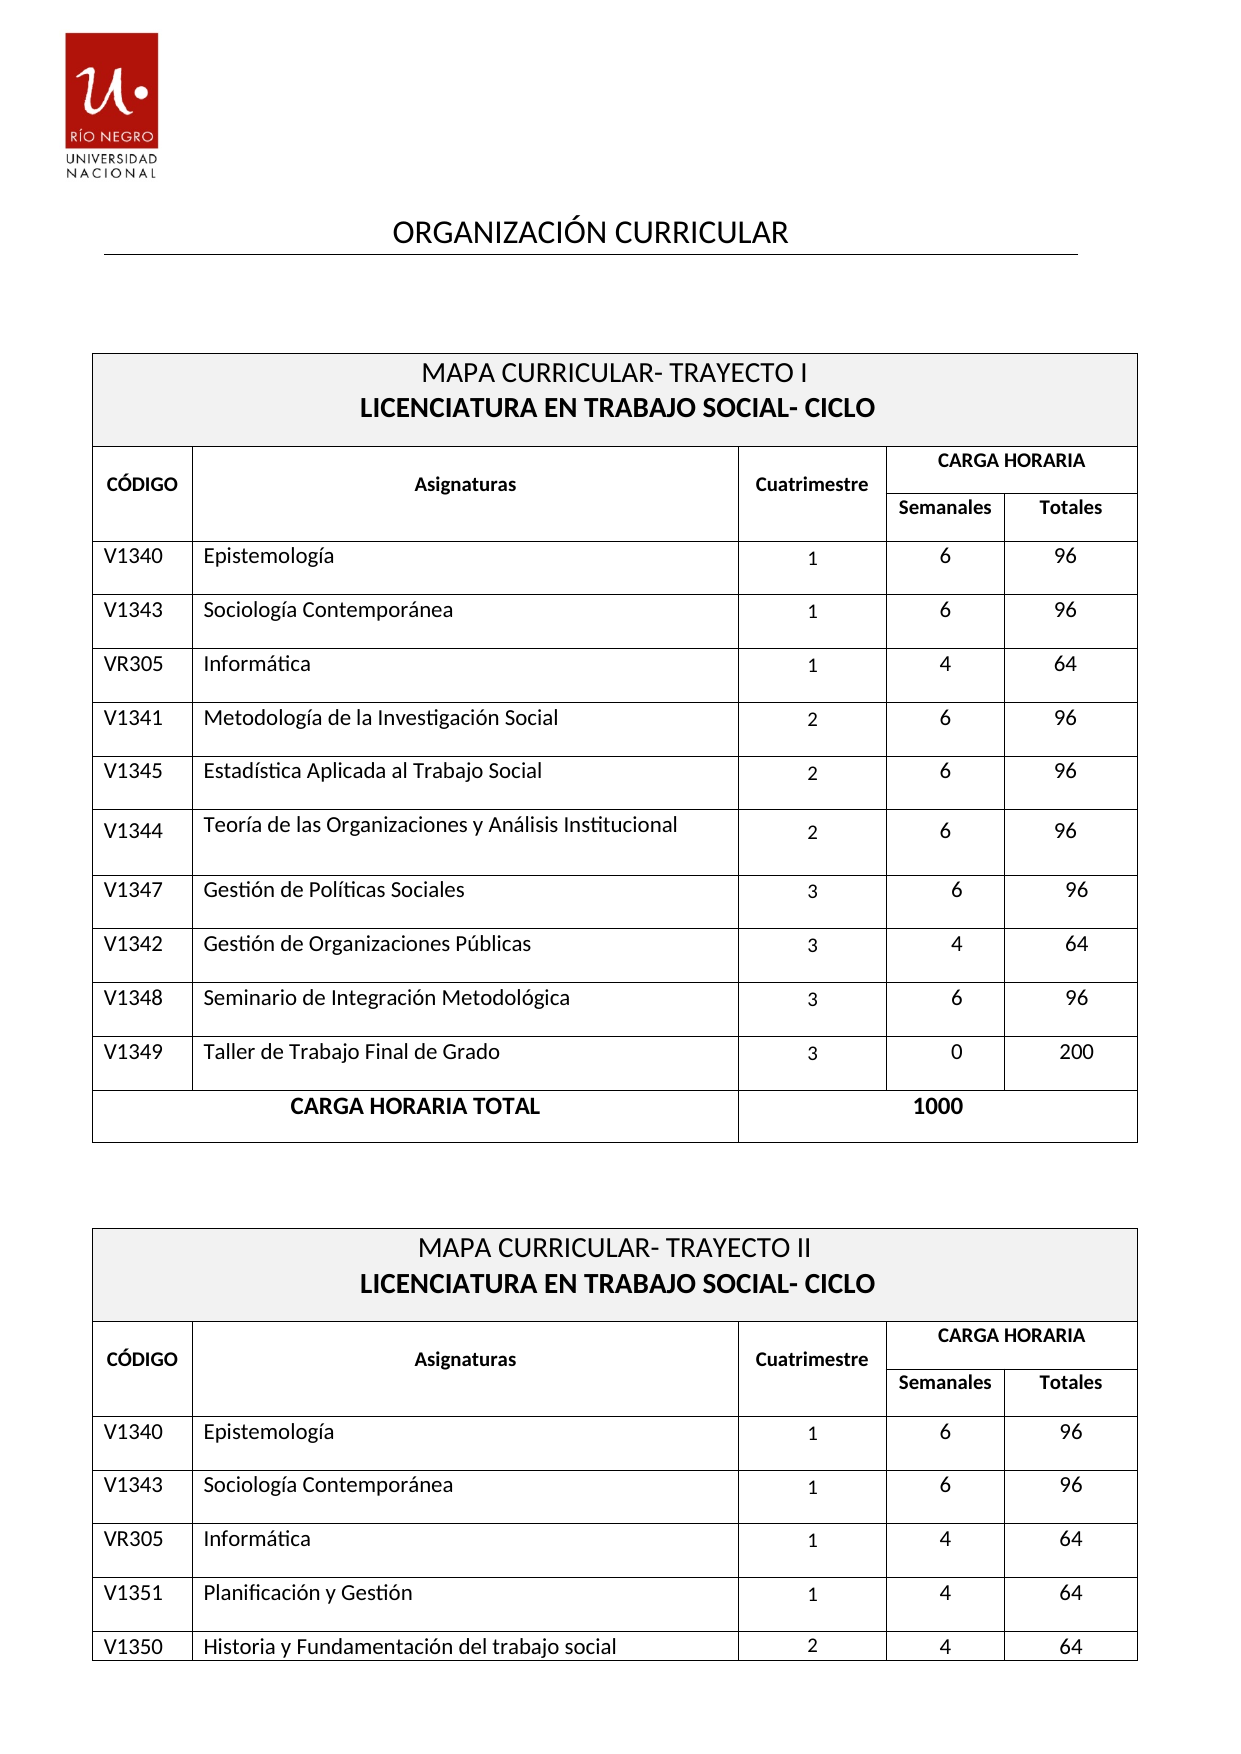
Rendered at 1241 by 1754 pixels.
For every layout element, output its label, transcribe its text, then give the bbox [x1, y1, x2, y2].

table_cell V1343 [93, 595, 192, 648]
table_cell 3 [739, 1037, 886, 1089]
table_cell 3 [739, 929, 886, 982]
table_cell 1000 [739, 1091, 1137, 1142]
table_cell Totales [1005, 494, 1137, 541]
table_cell 96 [1005, 876, 1137, 928]
table_cell 200 [1005, 1037, 1137, 1089]
table_cell Gestión de Organizaciones Públicas [193, 929, 738, 982]
table_cell 1 [739, 1578, 886, 1631]
table_cell 96 [1005, 983, 1137, 1036]
table_cell Metodología de la Investigación Social [193, 703, 738, 756]
table_cell VR305 [93, 1524, 192, 1577]
table_cell Informática [193, 1524, 738, 1577]
table_cell Seminario de Integración Metodológica [193, 983, 738, 1036]
table_cell 96 [1005, 810, 1137, 874]
table_cell 2 [739, 810, 886, 874]
table_cell 1 [739, 542, 886, 594]
table_cell 6 [887, 595, 1004, 648]
table_cell Sociología Contemporánea [193, 595, 738, 648]
table_header MAPA CURRICULAR- TRAYECTO II LICENCIATURA EN TRABAJO SOCIAL- CICLO [93, 1229, 1137, 1321]
table_cell 64 [1005, 1632, 1137, 1660]
table_cell 96 [1005, 1417, 1137, 1469]
table_cell 0 [887, 1037, 1004, 1089]
table_cell 1 [739, 649, 886, 702]
table_cell Sociología Contemporánea [193, 1471, 738, 1523]
table_cell V1341 [93, 703, 192, 756]
table_cell 6 [887, 1417, 1004, 1469]
table_cell CÓDIGO [93, 447, 192, 541]
table_cell Estadística Aplicada al Trabajo Social [193, 757, 738, 809]
picture [59, 29, 163, 184]
table_cell 64 [1005, 649, 1137, 702]
table_cell Historia y Fundamentación del trabajo social [193, 1632, 738, 1660]
table_cell 64 [1005, 1578, 1137, 1631]
table_cell 6 [887, 983, 1004, 1036]
table_cell CÓDIGO [93, 1322, 192, 1416]
table_cell 6 [887, 876, 1004, 928]
text ORGANIZACIÓN CURRICULAR [103, 211, 1078, 255]
table_cell 4 [887, 1632, 1004, 1660]
table_cell 4 [887, 929, 1004, 982]
table_cell 4 [887, 649, 1004, 702]
table_cell 1 [739, 595, 886, 648]
table_cell 64 [1005, 1524, 1137, 1577]
table_cell CARGA HORARIA [887, 1322, 1137, 1368]
table_cell Gestión de Políticas Sociales [193, 876, 738, 928]
table_cell 2 [739, 757, 886, 809]
table_cell CARGA HORARIA [887, 447, 1137, 493]
table_cell Semanales [887, 494, 1004, 541]
table_cell 96 [1005, 542, 1137, 594]
table_cell 3 [739, 876, 886, 928]
table_cell 6 [887, 757, 1004, 809]
table_cell Taller de Trabajo Final de Grado [193, 1037, 738, 1089]
table_cell Asignaturas [193, 1322, 738, 1416]
table_cell 1 [739, 1471, 886, 1523]
table_cell Epistemología [193, 542, 738, 594]
table_cell 4 [887, 1524, 1004, 1577]
table_cell V1342 [93, 929, 192, 982]
table_cell 3 [739, 983, 886, 1036]
table_cell V1350 [93, 1632, 192, 1660]
table_cell CARGA HORARIA TOTAL [93, 1091, 738, 1142]
table_cell V1347 [93, 876, 192, 928]
table_cell Informática [193, 649, 738, 702]
table_cell 6 [887, 1471, 1004, 1523]
table_cell 96 [1005, 1471, 1137, 1523]
table_cell 4 [887, 1578, 1004, 1631]
table_cell 6 [887, 810, 1004, 874]
table_cell V1349 [93, 1037, 192, 1089]
table_cell 2 [739, 703, 886, 756]
table_cell V1340 [93, 1417, 192, 1469]
table_cell Cuatrimestre [739, 1322, 886, 1416]
table_cell 1 [739, 1417, 886, 1469]
table_cell Cuatrimestre [739, 447, 886, 541]
table_cell Semanales [887, 1370, 1004, 1416]
table_cell V1344 [93, 810, 192, 874]
table_header MAPA CURRICULAR- TRAYECTO I LICENCIATURA EN TRABAJO SOCIAL- CICLO [93, 354, 1137, 446]
table_cell Epistemología [193, 1417, 738, 1469]
table_cell 64 [1005, 929, 1137, 982]
table_cell Totales [1005, 1370, 1137, 1416]
table_cell Planificación y Gestión [193, 1578, 738, 1631]
table_cell V1343 [93, 1471, 192, 1523]
table_cell V1348 [93, 983, 192, 1036]
table_cell V1340 [93, 542, 192, 594]
table_cell 96 [1005, 703, 1137, 756]
table_cell 6 [887, 542, 1004, 594]
table_cell V1345 [93, 757, 192, 809]
table_cell Asignaturas [193, 447, 738, 541]
table_cell 6 [887, 703, 1004, 756]
table_cell V1351 [93, 1578, 192, 1631]
table_cell Teoría de las Organizaciones y Análisis Institucional [193, 810, 738, 874]
table_cell 1 [739, 1524, 886, 1577]
table_cell VR305 [93, 649, 192, 702]
table_cell 2 [739, 1632, 886, 1660]
table_cell 96 [1005, 595, 1137, 648]
table_cell 96 [1005, 757, 1137, 809]
